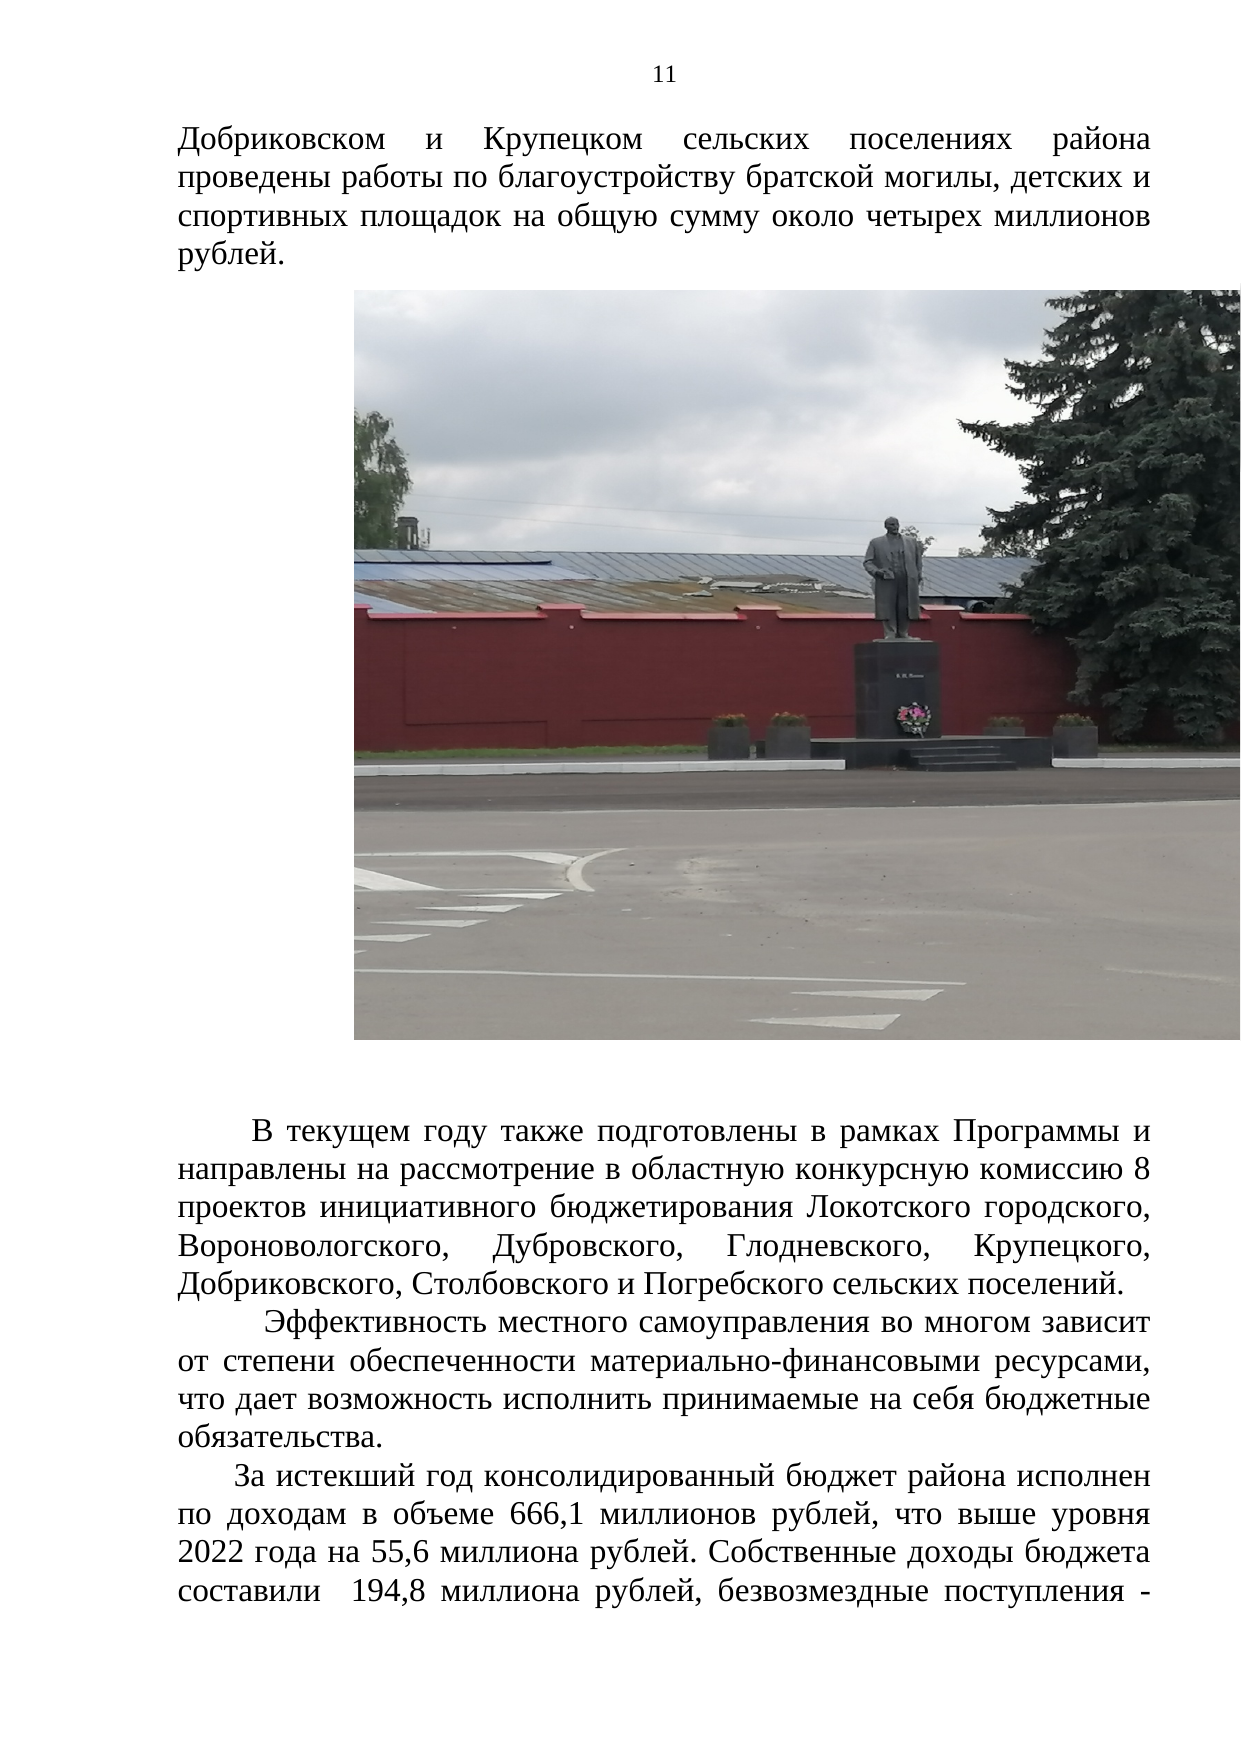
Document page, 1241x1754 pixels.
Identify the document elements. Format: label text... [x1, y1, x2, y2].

text В текущем году также подготовлены в рамках Программы и направлены на рассмотрение в областную конкурсную комиссию 8 проектов инициативного бюджетирования Локотского городского, Вороновологского, Дубровского, Глодневского, Крупецкого, Добриковского, Столбовского и Погребского сельских поселений. [177, 1110, 1152, 1302]
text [177, 1455, 1152, 1608]
picture [354, 290, 1241, 1040]
text Эффективность местного самоуправления во многом зависит от степени обеспеченности материально-финансовыми ресурсами, что дает возможность исполнить принимаемые на себя бюджетные обязательства. [177, 1302, 1152, 1455]
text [177, 118, 1152, 271]
